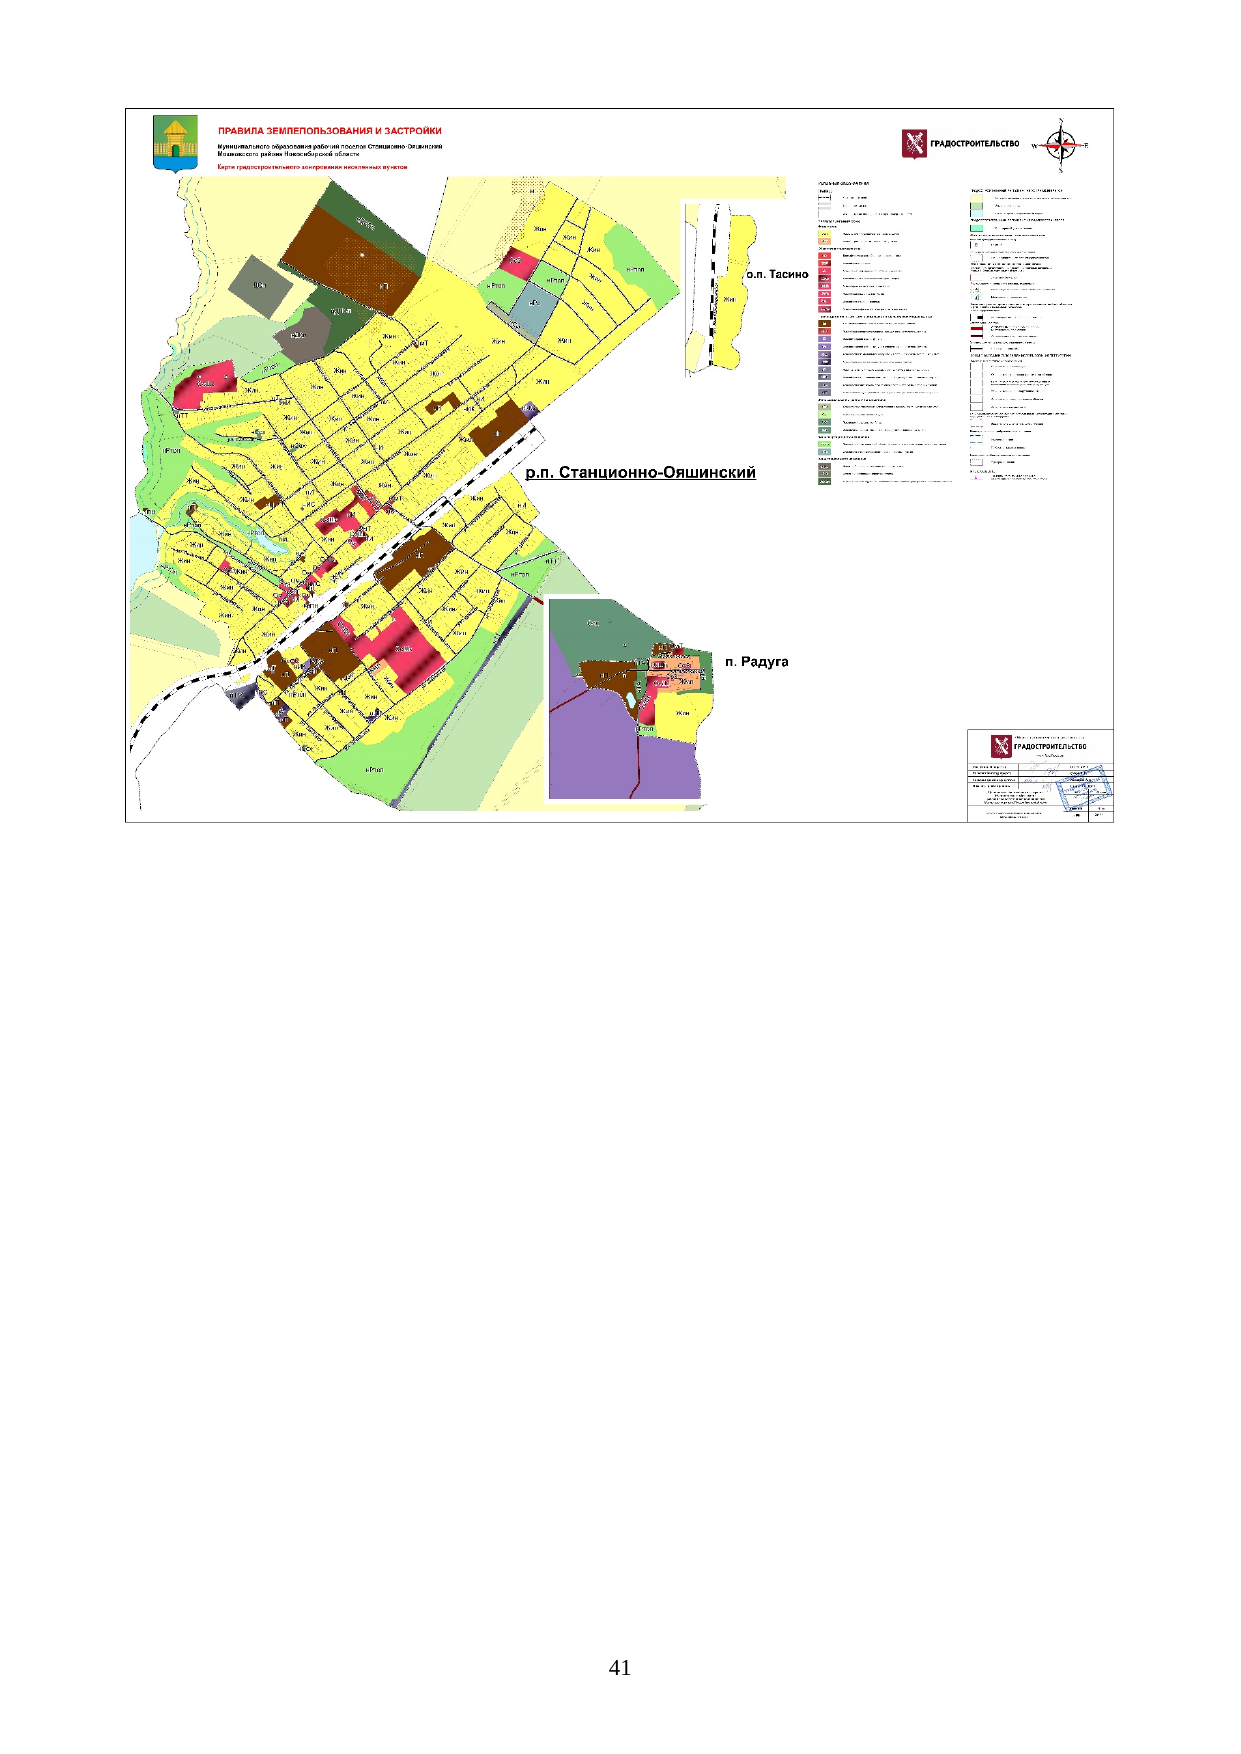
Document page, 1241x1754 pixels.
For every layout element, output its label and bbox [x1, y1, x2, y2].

picture [118, 97, 1122, 829]
